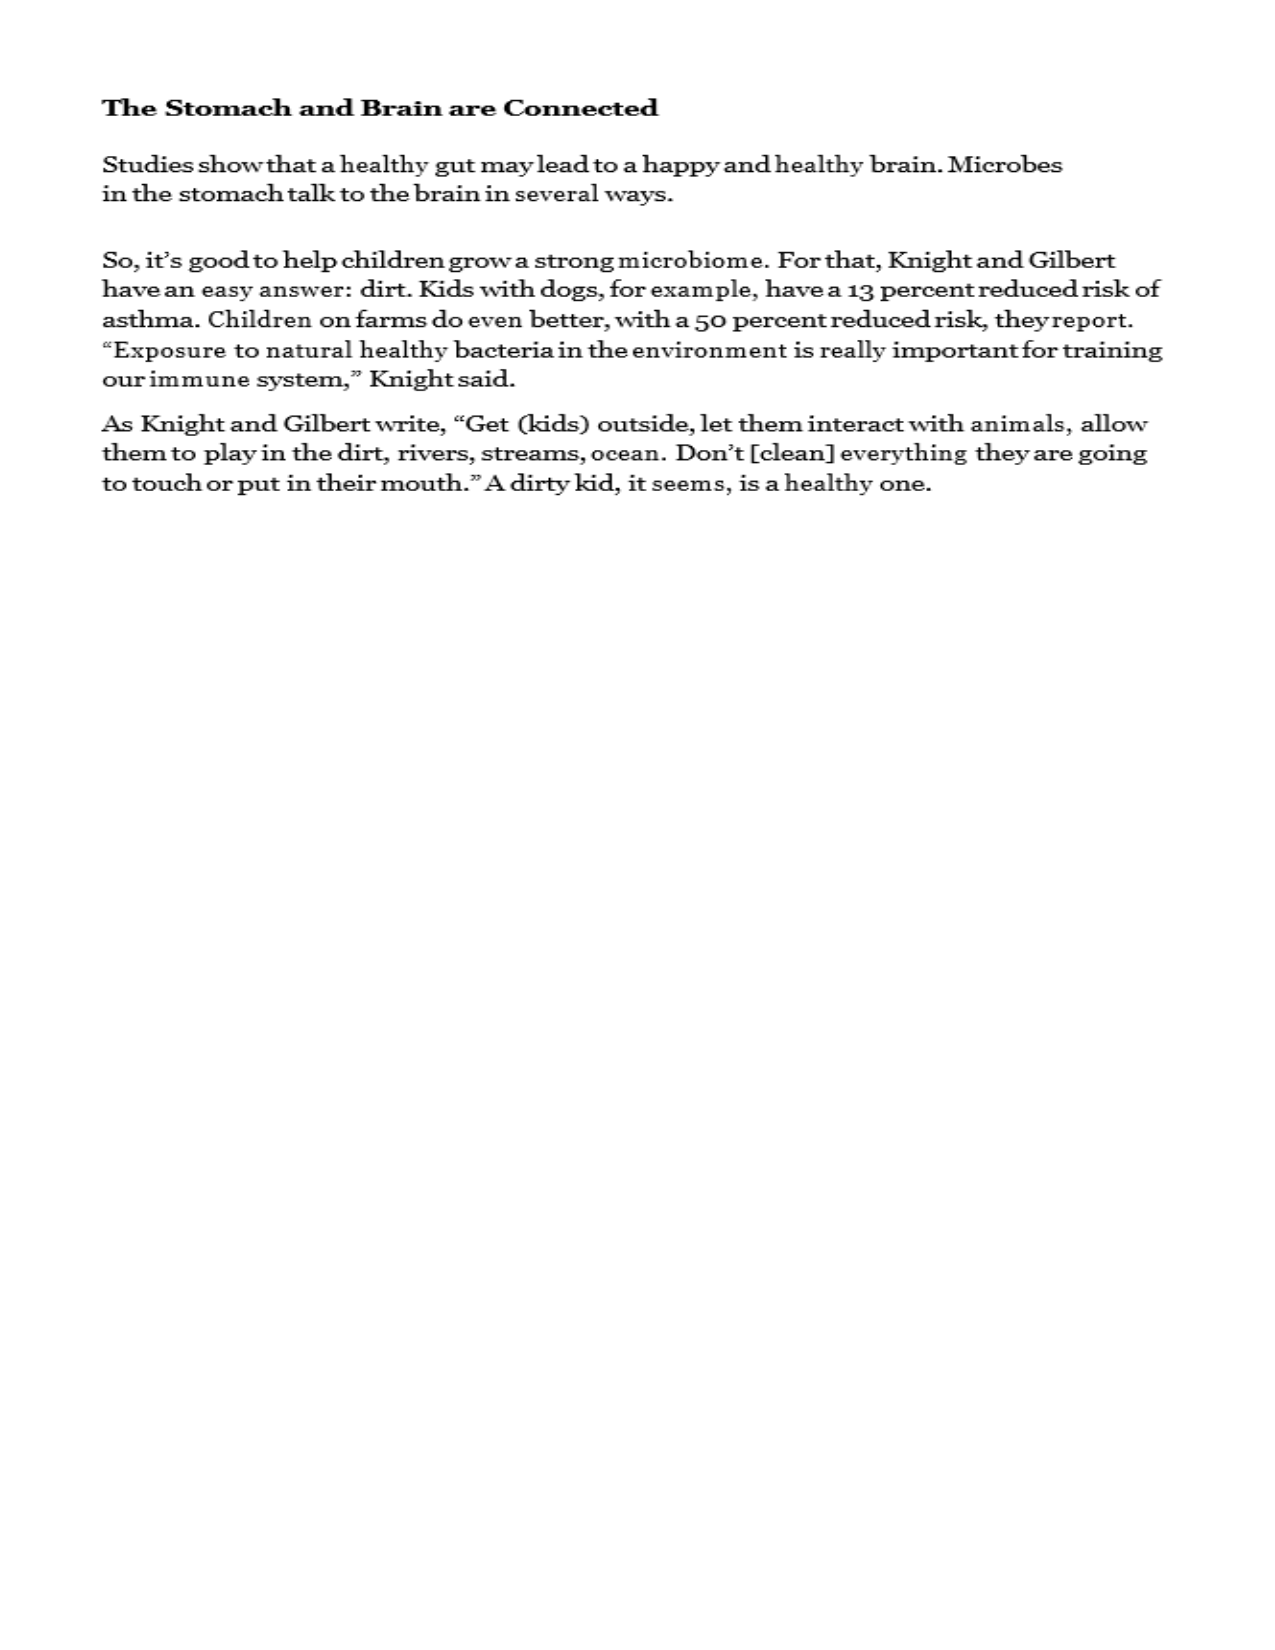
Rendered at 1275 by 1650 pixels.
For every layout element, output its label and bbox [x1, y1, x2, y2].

picture [75, 75, 1213, 533]
